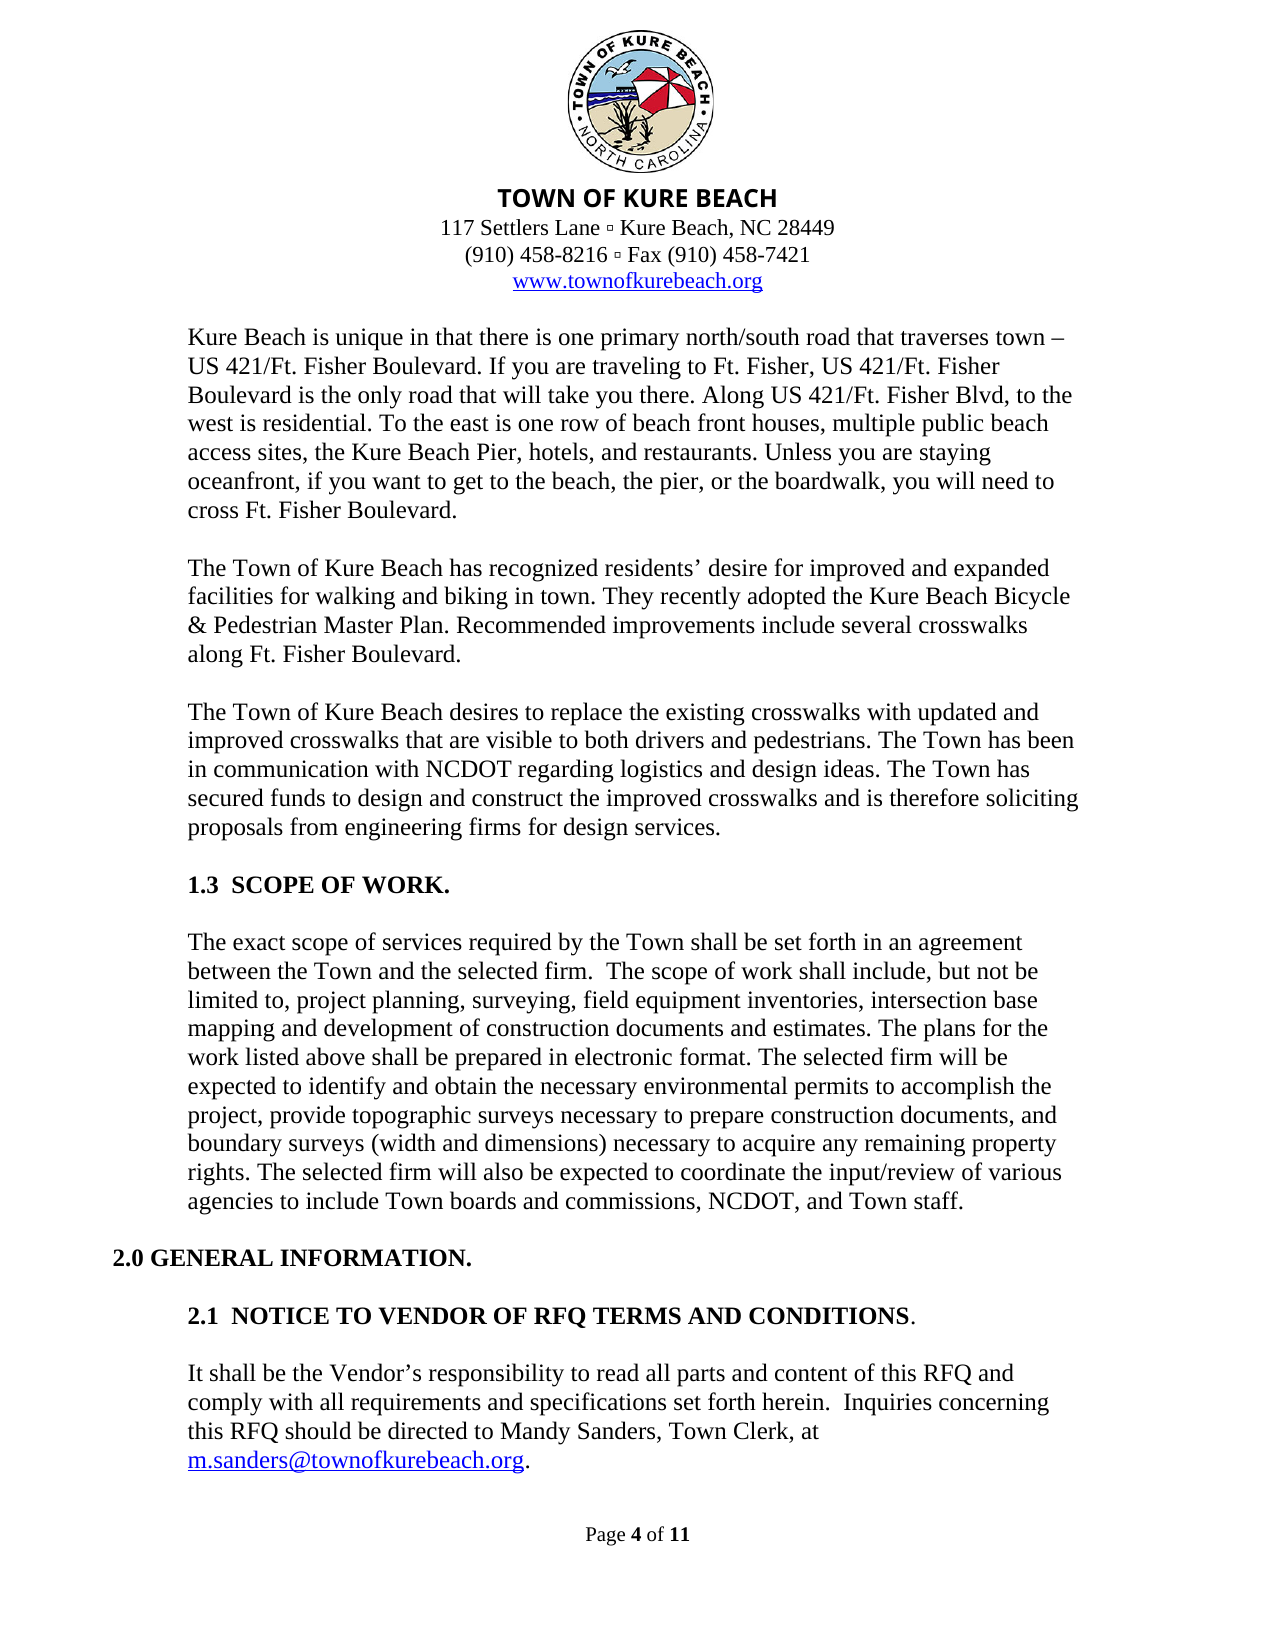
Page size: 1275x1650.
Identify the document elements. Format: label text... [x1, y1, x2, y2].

text The Town of Kure Beach desires to replace the existing crosswalks with updated and improved crosswalks that are visible to both drivers and pedestrians. The Town has been in communication with NCDOT regarding logistics and design ideas. The Town has secured funds to design and construct the improved crosswalks and is therefore soliciting proposals from engineering firms for design services. [187, 697, 1087, 841]
text 2.0 GENERAL INFORMATION. [112, 1243, 1087, 1272]
picture [567, 30, 714, 173]
text 1.3 SCOPE OF WORK. [187, 870, 1087, 898]
text 2.1 NOTICE TO VENDOR OF RFQ TERMS AND CONDITIONS. [187, 1301, 1087, 1330]
text The Town of Kure Beach has recognized residents’ desire for improved and expanded facilities for walking and biking in town. They recently adopted the Kure Beach Bicycle & Pedestrian Master Plan. Recommended improvements include several crosswalks along Ft. Fisher Boulevard. [187, 553, 1087, 668]
text It shall be the Vendor’s responsibility to read all parts and content of this RFQ and comply with all requirements and specifications set forth herein. Inquiries concerning this RFQ should be directed to Mandy Sanders, Town Clerk, at m.sanders@townofkurebeach.org. [187, 1358, 1087, 1473]
text Kure Beach is unique in that there is one primary north/south road that traverses town – US 421/Ft. Fisher Boulevard. If you are traveling to Ft. Fisher, US 421/Ft. Fisher Boulevard is the only road that will take you there. Along US 421/Ft. Fisher Blvd, to the west is residential. To the east is one row of beach front houses, multiple public beach access sites, the Kure Beach Pier, hotels, and restaurants. Unless you are staying oceanfront, if you want to get to the beach, the pier, or the boardwalk, you will need to cross Ft. Fisher Boulevard. [187, 322, 1087, 523]
text The exact scope of services required by the Town shall be set forth in an agreement between the Town and the selected firm. The scope of work shall include, but not be limited to, project planning, surveying, field equipment inventories, intersection base mapping and development of construction documents and estimates. The plans for the work listed above shall be prepared in electronic format. The selected firm will be expected to identify and obtain the necessary environmental permits to accomplish the project, provide topographic surveys necessary to prepare construction documents, and boundary surveys (width and dimensions) necessary to acquire any remaining property rights. The selected firm will also be expected to coordinate the input/review of various agencies to include Town boards and commissions, NCDOT, and Town staff. [187, 927, 1087, 1215]
